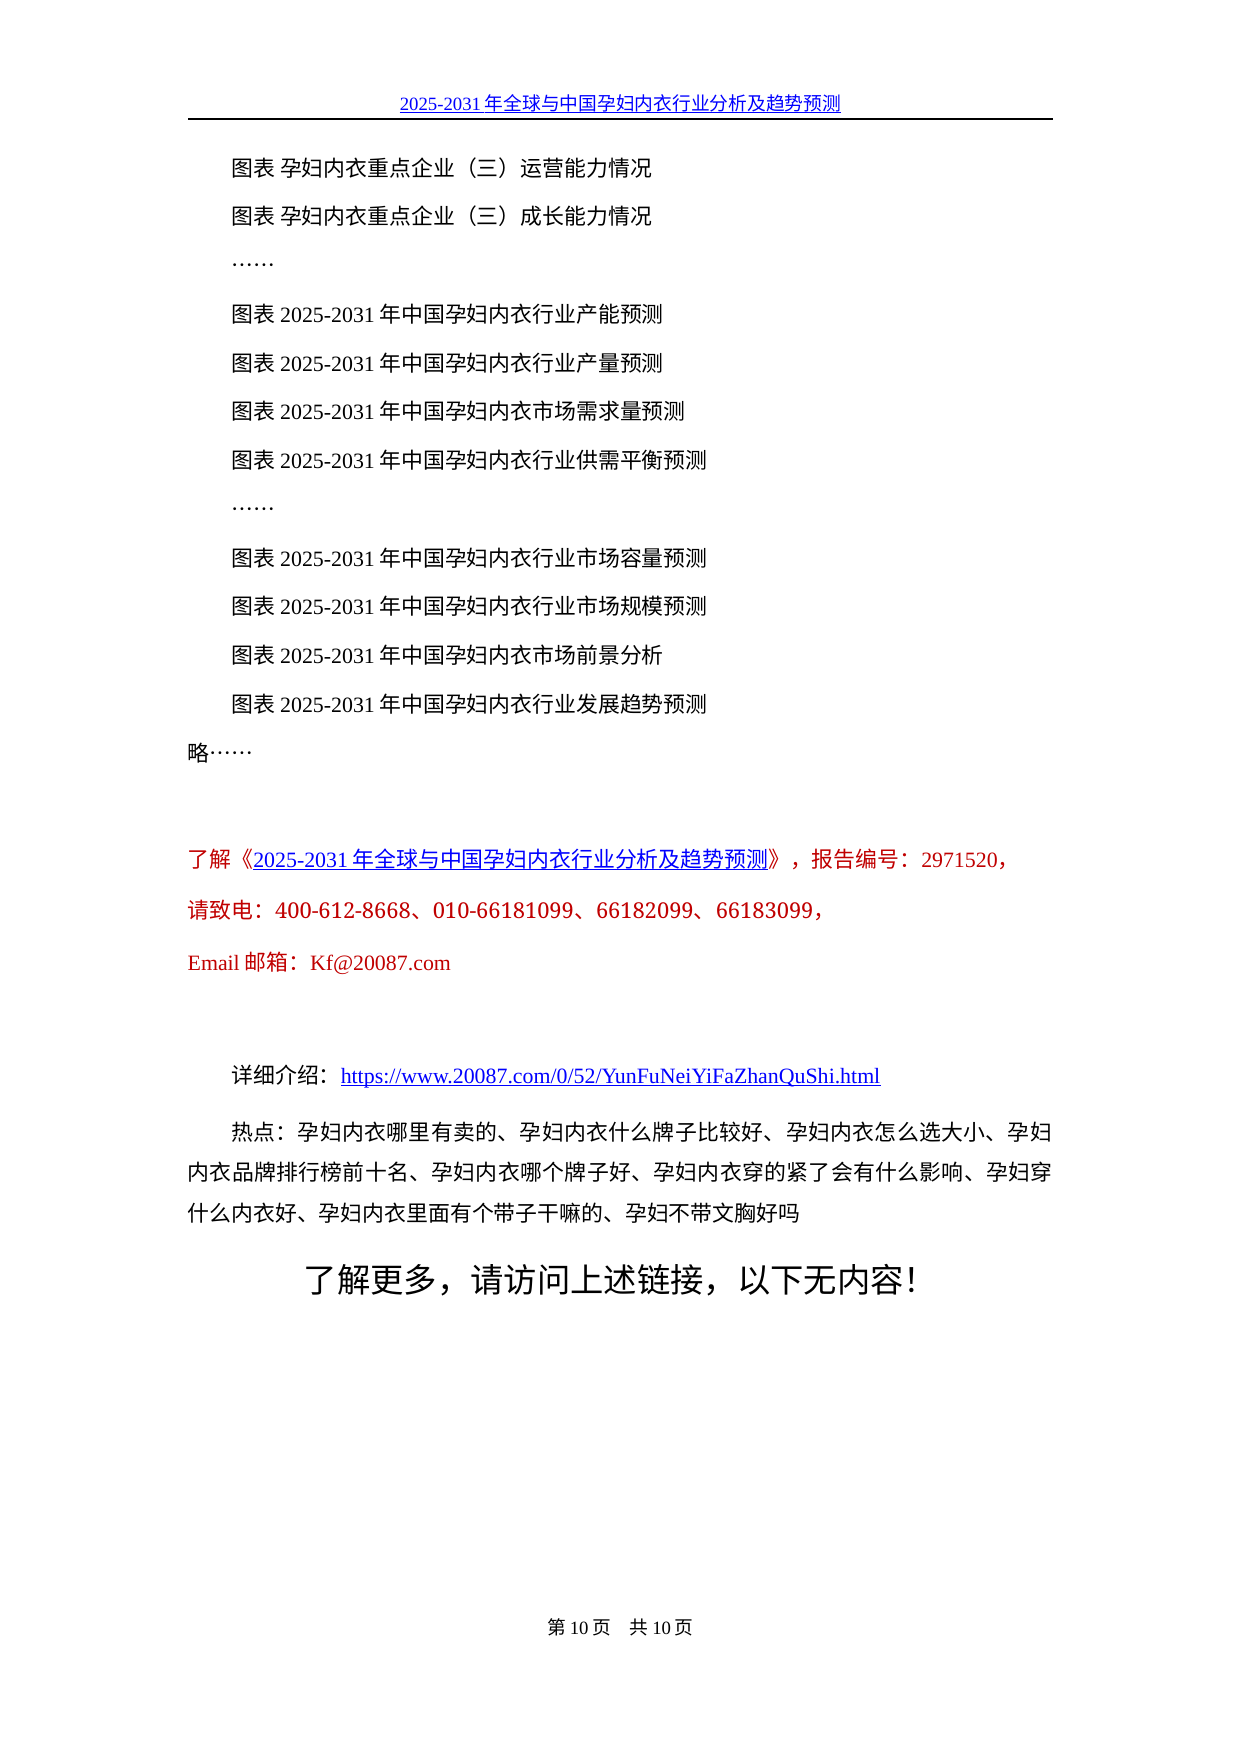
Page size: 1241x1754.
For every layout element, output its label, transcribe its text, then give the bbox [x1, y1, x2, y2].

text 请致电：400-612-8668、010-66181099、66182099、66183099， [187, 893, 1053, 926]
text 详细介绍：https://www.20087.com/0/52/YunFuNeiYiFaZhanQuShi.html [187, 1058, 1053, 1090]
text Email邮箱：Kf@20087.com [187, 945, 1053, 977]
text 了解《2025-2031年全球与中国孕妇内衣行业分析及趋势预测》，报告编号：2971520， [187, 842, 1053, 874]
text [187, 150, 1053, 768]
text 热点：孕妇内衣哪里有卖的、孕妇内衣什么牌子比较好、孕妇内衣怎么选大小、孕妇内衣品牌排行榜前十名、孕妇内衣哪个牌子好、孕妇内衣穿的紧了会有什么影响、孕妇穿什么内衣好、孕妇内衣里面有个带子干嘛的、孕妇不带文胸好吗 [187, 1114, 1053, 1228]
title 了解更多，请访问上述链接，以下无内容！ [187, 1246, 1053, 1311]
